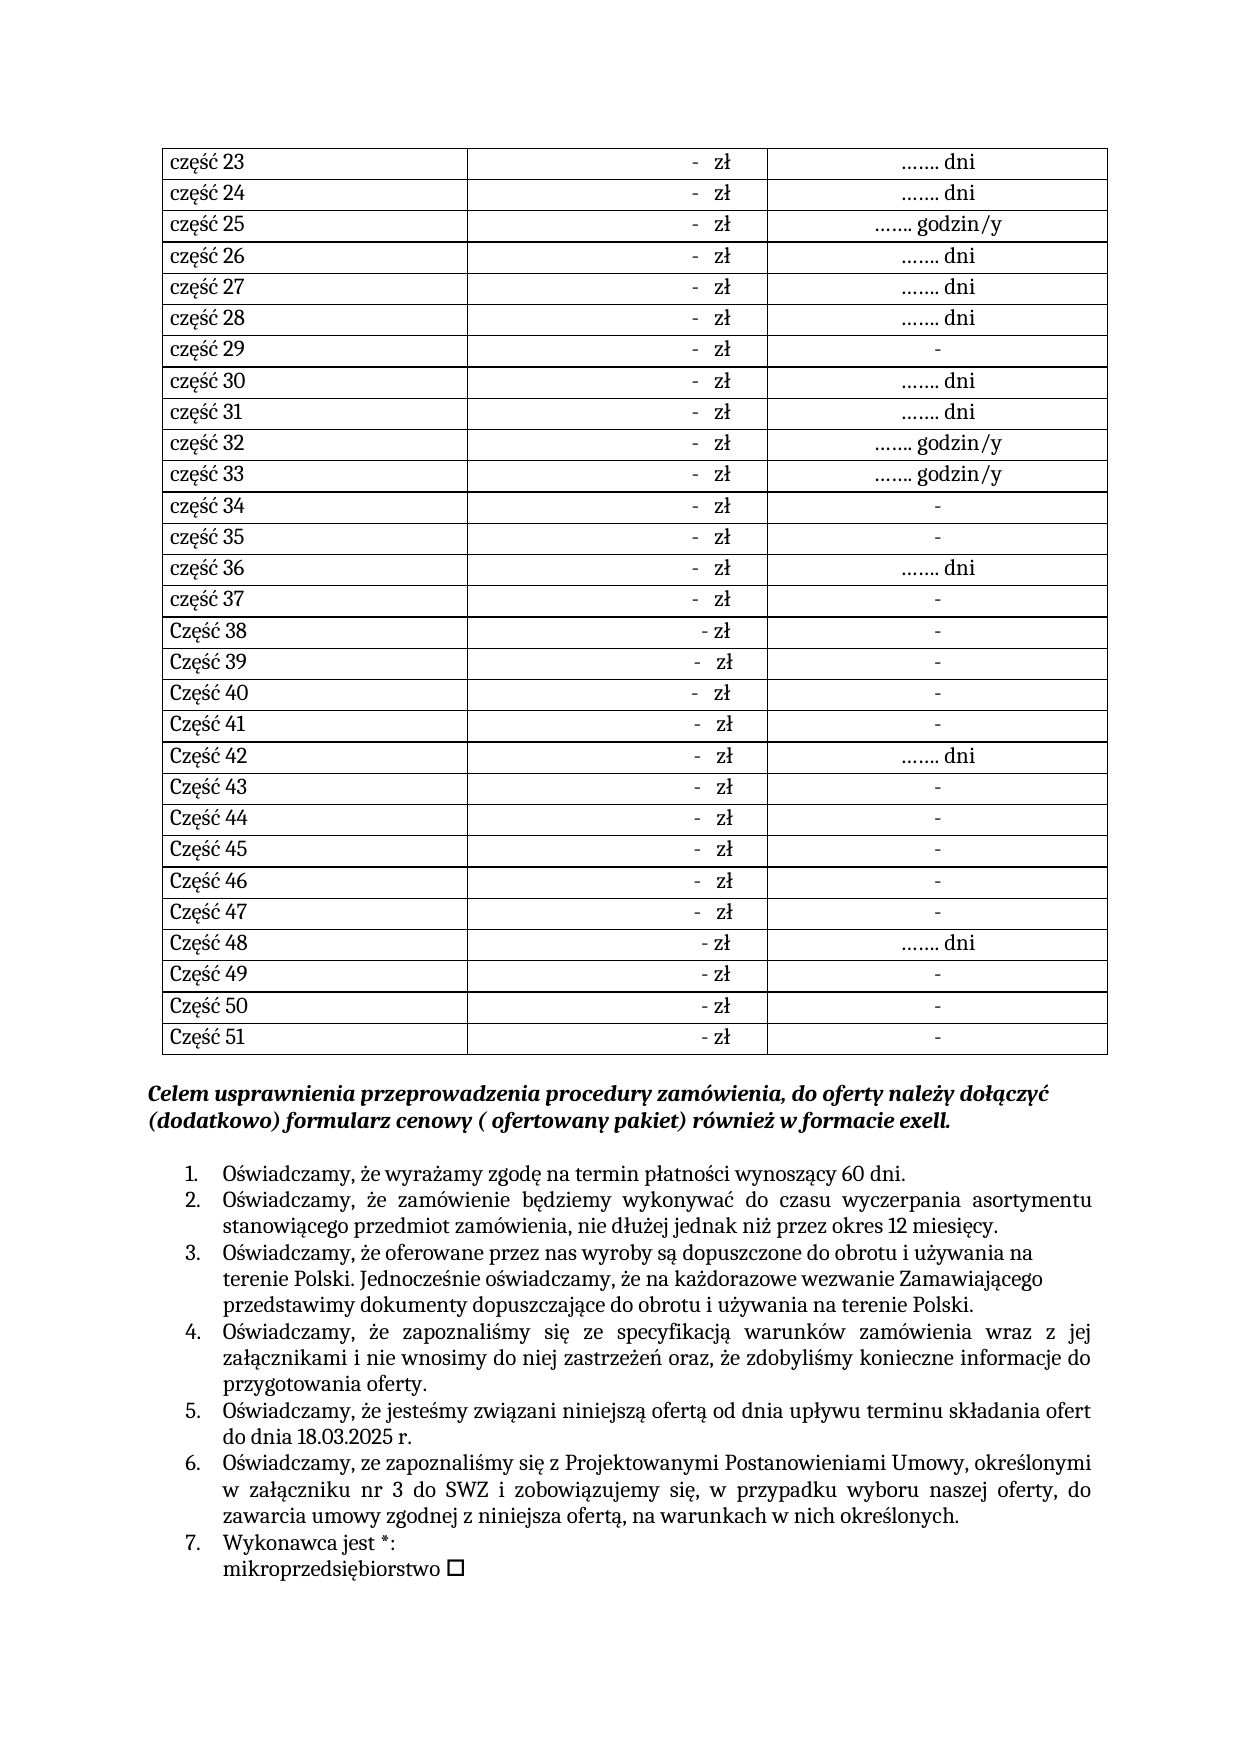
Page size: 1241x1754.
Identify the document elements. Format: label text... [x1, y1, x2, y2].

table_cell - [768, 868, 1107, 898]
table_cell Część 39 [163, 649, 467, 679]
table_cell - zł [468, 180, 767, 210]
table_cell część 27 [163, 274, 467, 304]
table_cell część 25 [163, 211, 467, 241]
table_cell Część 41 [163, 711, 467, 741]
table_cell ……. godzin/y [768, 211, 1107, 241]
table_cell część 36 [163, 555, 467, 585]
table_cell - [768, 1024, 1107, 1054]
table_cell - zł [468, 743, 767, 773]
table_cell - [768, 524, 1107, 554]
table_cell Część 51 [163, 1024, 467, 1054]
table_cell ……. dni [768, 180, 1107, 210]
table_cell Część 45 [163, 836, 467, 866]
table_cell - zł [468, 243, 767, 273]
table_cell - zł [468, 368, 767, 398]
table_cell ……. dni [768, 368, 1107, 398]
table_cell ……. dni [768, 743, 1107, 773]
table_cell - [768, 805, 1107, 835]
table_cell ……. dni [768, 399, 1107, 429]
table_cell część 37 [163, 586, 467, 616]
list Oświadczamy, że wyrażamy zgodę na termin płatności wynoszący 60 dni. [185, 1160, 1093, 1187]
table_cell Część 48 [163, 930, 467, 960]
table_cell - zł [468, 649, 767, 679]
table_cell część 34 [163, 493, 467, 523]
table_cell - zł [468, 430, 767, 460]
table_cell - zł [468, 461, 767, 491]
table_cell Część 47 [163, 899, 467, 929]
table_cell Część 42 [163, 743, 467, 773]
table_cell część 28 [163, 305, 467, 335]
table_cell - zł [468, 711, 767, 741]
table_cell - zł [468, 961, 767, 991]
table_cell ……. godzin/y [768, 461, 1107, 491]
table_cell część 24 [163, 180, 467, 210]
table_cell ……. dni [768, 149, 1107, 179]
table_cell - [768, 680, 1107, 710]
table_cell - zł [468, 836, 767, 866]
table_cell - zł [468, 586, 767, 616]
table_cell Część 50 [163, 993, 467, 1023]
table_cell część 26 [163, 243, 467, 273]
table_cell część 31 [163, 399, 467, 429]
table_cell - zł [468, 336, 767, 366]
table_cell - [768, 711, 1107, 741]
table_cell - zł [468, 493, 767, 523]
table_cell Część 49 [163, 961, 467, 991]
table_cell ……. godzin/y [768, 430, 1107, 460]
table_cell - zł [468, 1024, 767, 1054]
table_cell - zł [468, 305, 767, 335]
table_cell część 32 [163, 430, 467, 460]
table_cell Część 46 [163, 868, 467, 898]
table_cell - [768, 493, 1107, 523]
table_cell część 30 [163, 368, 467, 398]
table_cell ……. dni [768, 243, 1107, 273]
table_cell Część 38 [163, 618, 467, 648]
list Wykonawca jest *: [185, 1529, 1093, 1556]
text Celem usprawnienia przeprowadzenia procedury zamówienia, do oferty należy dołączyć (dodatkowo) formularz cenowy ( ofertowany pakiet) również w formacie exell. [148, 1081, 1093, 1134]
table_cell - zł [468, 274, 767, 304]
table_cell - zł [468, 680, 767, 710]
list Oświadczamy, że jesteśmy związani niniejszą ofertą od dnia upływu terminu składania ofert do dnia 18.03.2025 r. [185, 1397, 1093, 1450]
table_cell - zł [468, 149, 767, 179]
table_cell - [768, 993, 1107, 1023]
table_cell - zł [468, 618, 767, 648]
table_cell - [768, 836, 1107, 866]
table_cell - zł [468, 868, 767, 898]
list Oświadczamy, że oferowane przez nas wyroby są dopuszczone do obrotu i używania na terenie Polski. Jednocześnie oświadczamy, że na każdorazowe wezwanie Zamawiającego przedstawimy dokumenty dopuszczające do obrotu i używania na terenie Polski. [185, 1239, 1093, 1318]
table_cell Część 43 [163, 774, 467, 804]
table_cell ……. dni [768, 274, 1107, 304]
table_cell część 29 [163, 336, 467, 366]
table_cell - [768, 899, 1107, 929]
table_cell Część 40 [163, 680, 467, 710]
table_cell - zł [468, 555, 767, 585]
table_cell - [768, 618, 1107, 648]
table_cell - zł [468, 399, 767, 429]
table_cell - [768, 961, 1107, 991]
table_cell - zł [468, 930, 767, 960]
table_cell - zł [468, 993, 767, 1023]
table_cell - [768, 336, 1107, 366]
table_cell - [768, 649, 1107, 679]
table_cell część 33 [163, 461, 467, 491]
table_cell - zł [468, 211, 767, 241]
list Oświadczamy, ze zapoznaliśmy się z Projektowanymi Postanowieniami Umowy, określonymi w załączniku nr 3 do SWZ i zobowiązujemy się, w przypadku wyboru naszej oferty, do zawarcia umowy zgodnej z niniejsza ofertą, na warunkach w nich określonych. [185, 1450, 1093, 1529]
table_cell ……. dni [768, 305, 1107, 335]
table_cell - [768, 774, 1107, 804]
list Oświadczamy, że zamówienie będziemy wykonywać do czasu wyczerpania asortymentu stanowiącego przedmiot zamówienia, nie dłużej jednak niż przez okres 12 miesięcy. [185, 1187, 1093, 1239]
table_cell - [768, 586, 1107, 616]
table_cell - zł [468, 805, 767, 835]
table_cell Część 44 [163, 805, 467, 835]
table_cell część 23 [163, 149, 467, 179]
table_cell ……. dni [768, 555, 1107, 585]
table_cell część 35 [163, 524, 467, 554]
table_cell - zł [468, 774, 767, 804]
list Oświadczamy, że zapoznaliśmy się ze specyfikacją warunków zamówienia wraz z jej załącznikami i nie wnosimy do niej zastrzeżeń oraz, że zdobyliśmy konieczne informacje do przygotowania oferty. [185, 1318, 1093, 1397]
table_cell - zł [468, 899, 767, 929]
text mikroprzedsiębiorstwo [223, 1556, 1093, 1582]
table_cell ……. dni [768, 930, 1107, 960]
table_cell - zł [468, 524, 767, 554]
